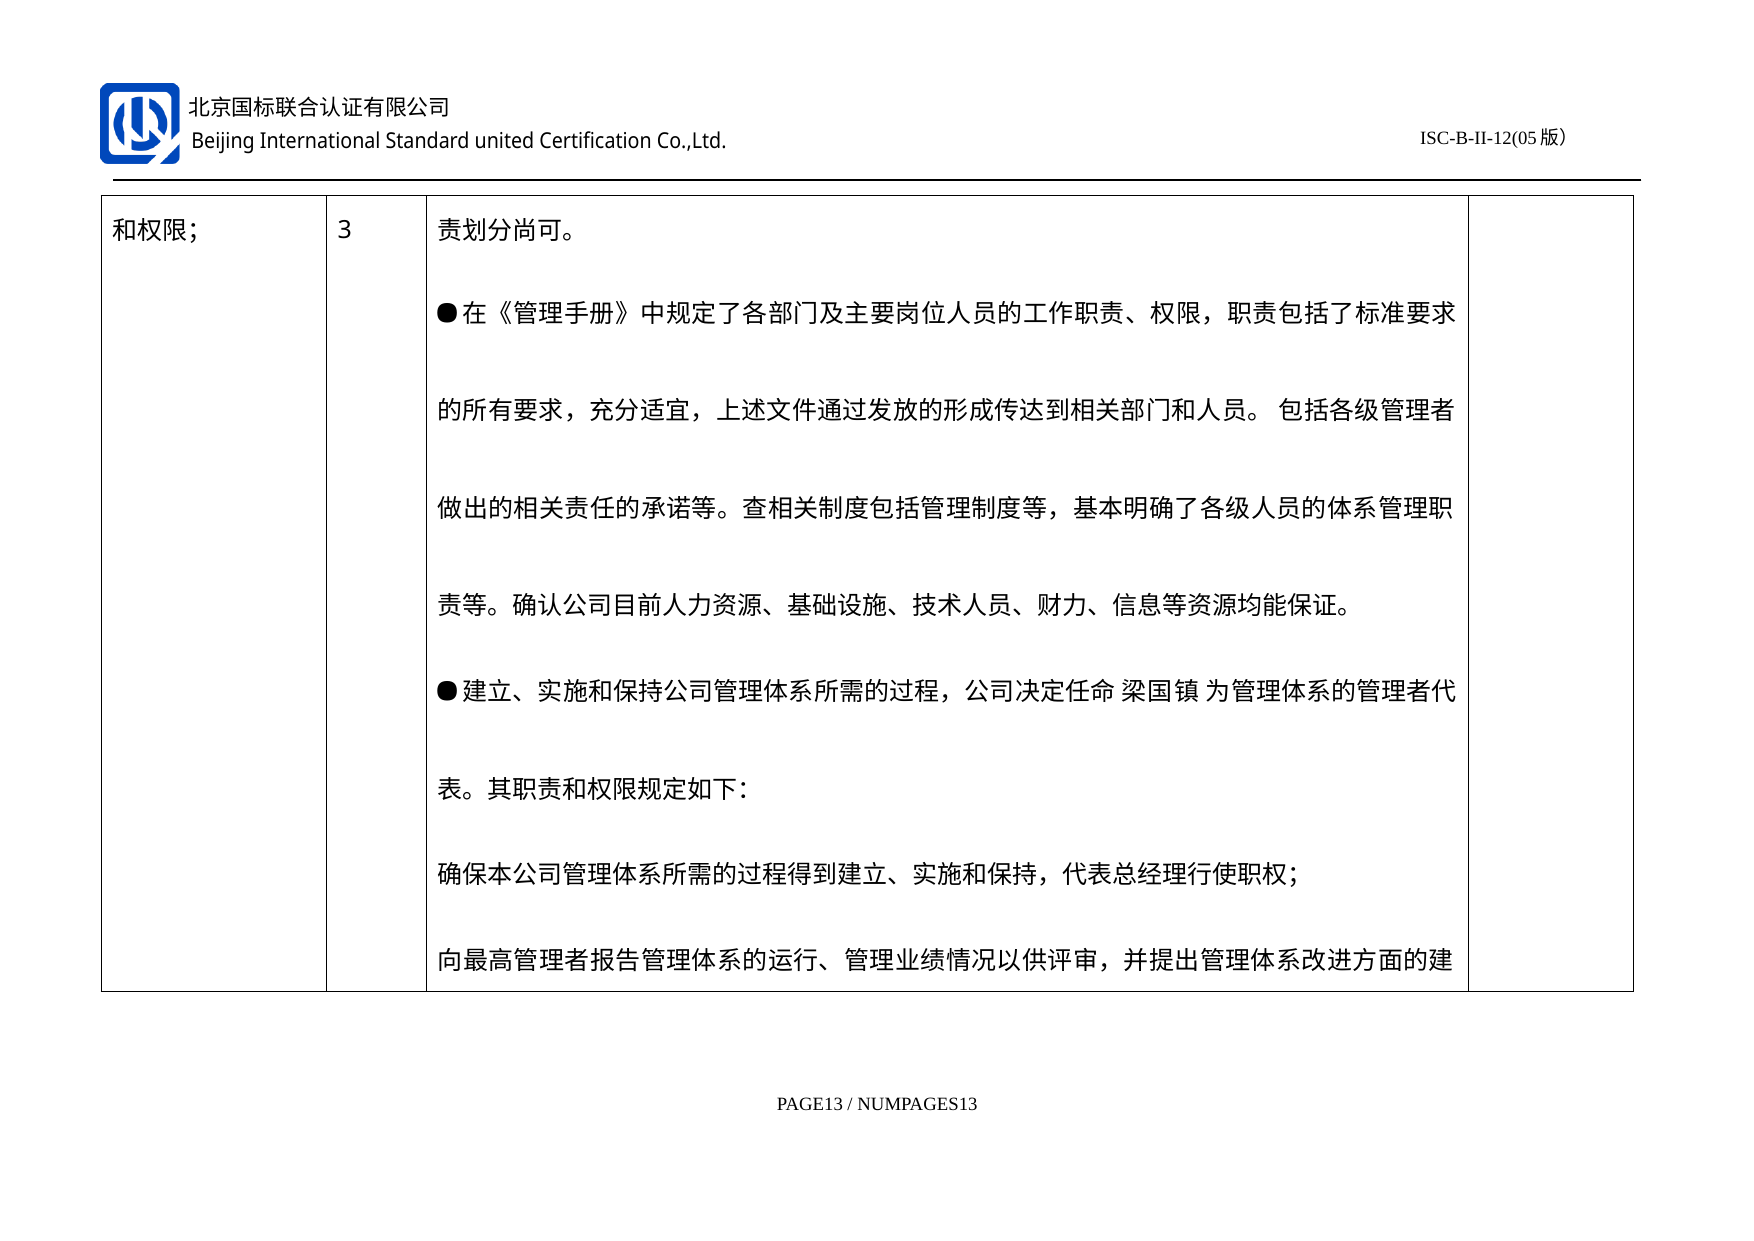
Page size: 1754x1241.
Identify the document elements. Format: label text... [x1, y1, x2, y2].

picture [100, 83, 180, 164]
table_cell 组织的岗位、职责和权限； [102, 196, 326, 991]
table_cell Y [1469, 196, 1633, 991]
table_cell QEO5.3 [327, 196, 426, 991]
